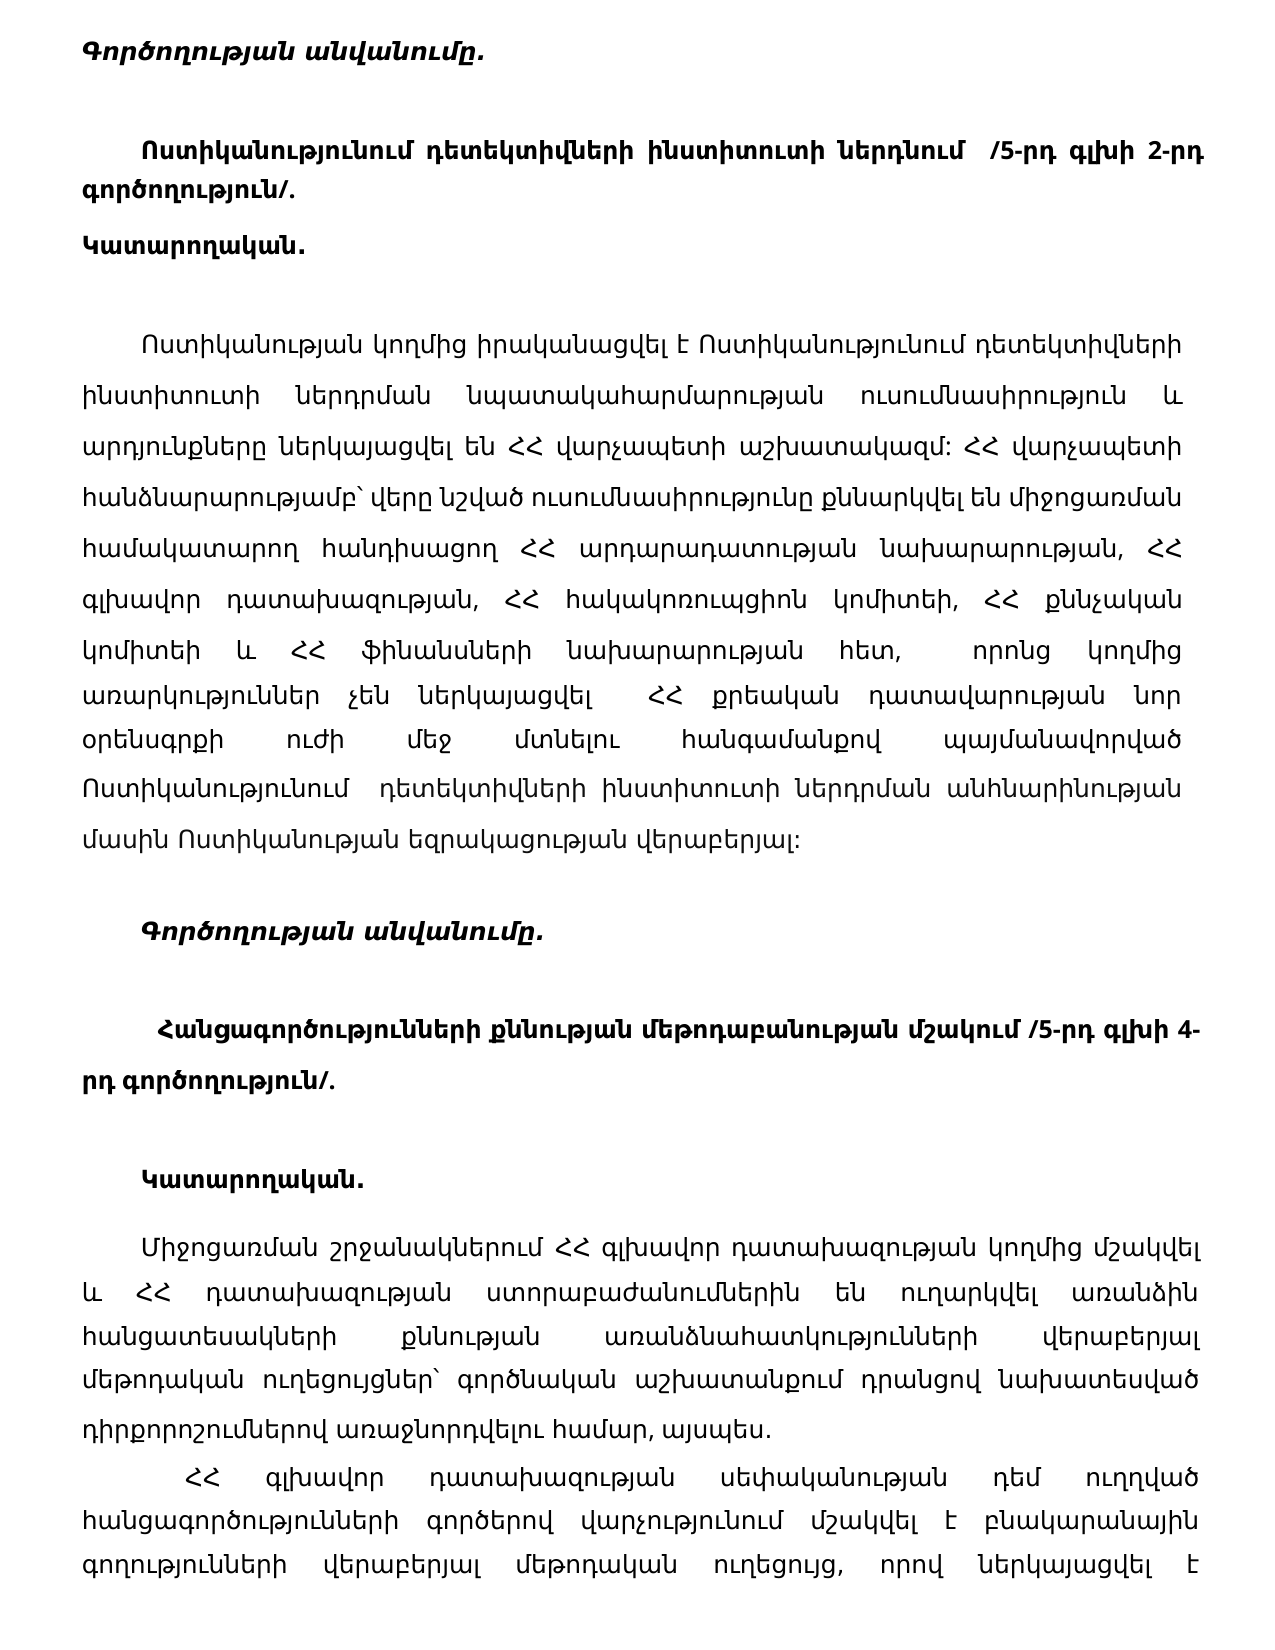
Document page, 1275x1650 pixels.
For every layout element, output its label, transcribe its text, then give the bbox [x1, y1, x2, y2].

list Կատարողական. [82, 231, 1204, 261]
text Ոստիկանության կողմից իրականացվել է Ոստիկանությունում դետեկտիվների ինստիտուտի ներդրման նպատակահարմարության ուսումնասիրություն և արդյունքները ներկայացվել են ՀՀ վարչապետի աշխատակազմ: ՀՀ վարչապետի հանձնարարությամբ՝ վերը նշված ուսումնասիրությունը քննարկվել են միջոցառման համակատարող հանդիսացող ՀՀ արդարադատության նախարարության, ՀՀ գլխավոր դատախազության, ՀՀ հակակոռուպցիոն կոմիտեի, ՀՀ քննչական կոմիտեի և ՀՀ ֆինանսների նախարարության հետ, որոնց կողմից առարկություններ չեն ներկայացվել ՀՀ քրեական դատավարության նոր օրենսգրքի ուժի մեջ մտնելու հանգամանքով պայմանավորված Ոստիկանությունում դետեկտիվների ինստիտուտի ներդրման անհնարինության մասին Ոստիկանության եզրակացության վերաբերյալ: [82, 326, 1183, 856]
text Միջոցառման շրջանակներում ՀՀ գլխավոր դատախազության կողմից մշակվել և ՀՀ դատախազության ստորաբաժանումներին են ուղարկվել առանձին հանցատեսակների քննության առանձնահատկությունների վերաբերյալ մեթոդական ուղեցույցներ՝ գործնական աշխատանքում դրանցով նախատեսված դիրքորոշումներով առաջնորդվելու համար, այսպես. [82, 1229, 1200, 1446]
list Գործողության անվանումը. [82, 917, 1200, 946]
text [82, 1463, 1200, 1579]
list Կատարողական. [82, 1165, 1200, 1194]
list Հանցագործությունների քննության մեթոդաբանության մշակում /5-րդ գլխի 4-րդ գործողություն/. [82, 1012, 1200, 1097]
list Գործողության անվանումը. [82, 37, 1204, 67]
text Ոստիկանությունում դետեկտիվների ինստիտուտի ներդնում /5-րդ գլխի 2-րդ գործողություն/. [82, 132, 1204, 206]
